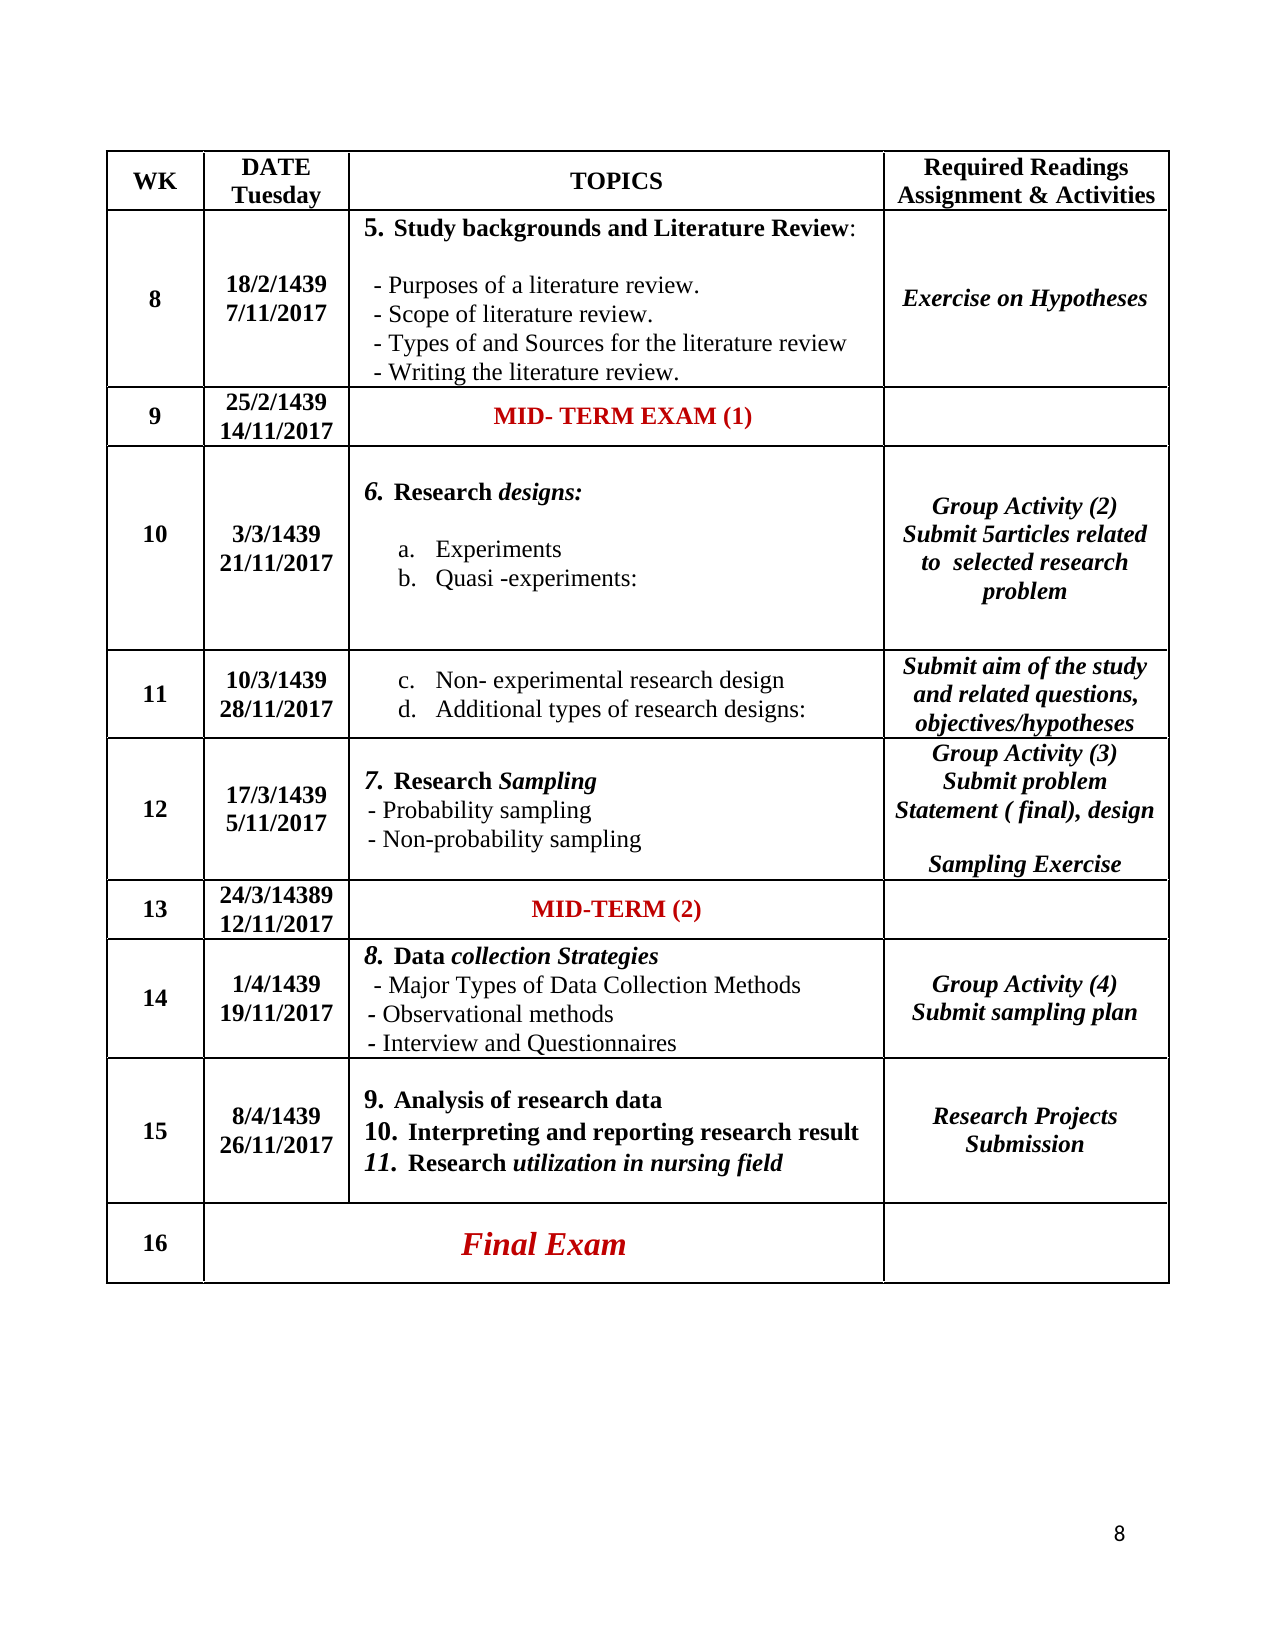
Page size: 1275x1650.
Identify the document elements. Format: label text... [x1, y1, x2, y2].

table_cell Group Activity (2) Submit 5articles related to selected research problem [885, 445, 1168, 649]
table_cell 18/2/1439 7/11/2017 [205, 211, 348, 386]
table_cell Submit aim of the study and related questions, objectives/hypotheses [885, 649, 1168, 737]
table_cell Group Activity (4) Submit sampling plan [885, 938, 1168, 1057]
table_cell Non- experimental research design Additional types of research designs: [350, 651, 883, 737]
table_cell MID-TERM (2) [350, 881, 883, 938]
table_cell 1/4/1439 19/11/2017 [205, 940, 348, 1057]
table_cell MID- TERM EXAM (1) [350, 388, 883, 444]
table_cell Analysis of research data Interpreting and reporting research result Research utilization in nursing field [350, 1059, 883, 1202]
table_cell Exercise on Hypotheses [885, 209, 1168, 386]
table_cell [884, 1202, 1168, 1282]
table_cell 11 [108, 651, 203, 737]
table_cell Data collection Strategies Major Types of Data Collection Methods Observational methods Interview and Questionnaires [350, 940, 883, 1057]
table_cell 17/3/1439 5/11/2017 [205, 739, 348, 878]
table_header DATE Tuesday [205, 152, 348, 209]
table_cell Final Exam [203, 1204, 883, 1282]
table_cell Research designs: Experiments Quasi -experiments: [350, 447, 883, 649]
table_cell 24/3/14389 12/11/2017 [205, 881, 348, 938]
table_cell 8 [108, 211, 203, 386]
table_header TOPICS [350, 152, 883, 209]
table_cell Research Sampling Probability sampling Non-probability sampling [350, 739, 883, 878]
table_cell [885, 879, 1168, 938]
table_cell 25/2/1439 14/11/2017 [205, 388, 348, 444]
table_cell 8/4/1439 26/11/2017 [205, 1059, 348, 1202]
table_cell 10/3/1439 28/11/2017 [205, 651, 348, 737]
table_cell 15 [108, 1059, 203, 1202]
table_cell 3/3/1439 21/11/2017 [205, 447, 348, 649]
table_cell 16 [108, 1204, 203, 1282]
table_cell 10 [108, 447, 203, 649]
table_cell 9 [108, 388, 203, 444]
table_cell Group Activity (3) Submit problem Statement ( final), design Sampling Exercise [885, 737, 1168, 878]
table_header WK [108, 152, 203, 209]
table_cell Study backgrounds and Literature Review: Purposes of a literature review. Scope of literature review. Types of and Sources for the literature review Writing the literature review. [350, 211, 883, 386]
table_cell 13 [108, 881, 203, 938]
table_header Required Readings Assignment & Activities [885, 152, 1168, 209]
table_cell Research Projects Submission [885, 1057, 1168, 1202]
table_cell 14 [108, 940, 203, 1057]
table_cell [885, 386, 1168, 444]
table_cell 12 [108, 739, 203, 878]
